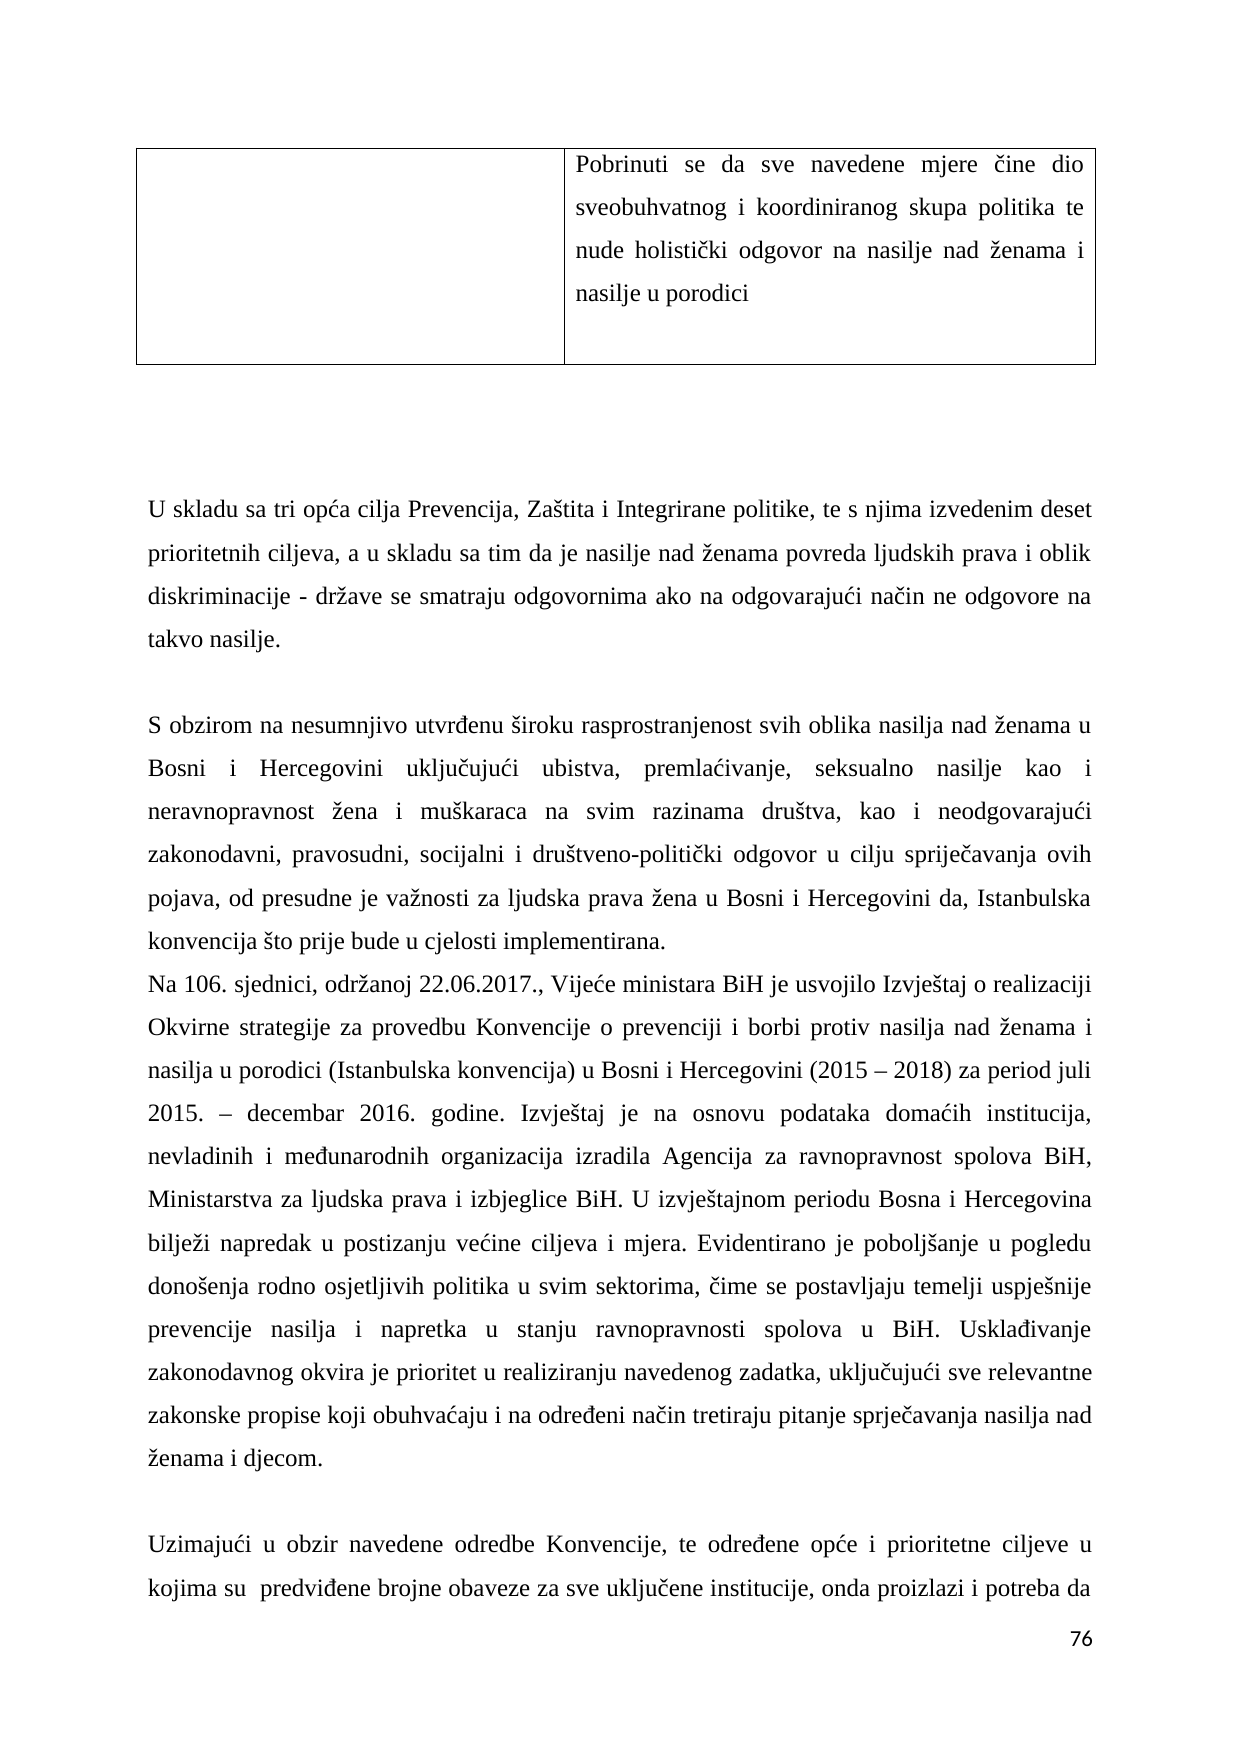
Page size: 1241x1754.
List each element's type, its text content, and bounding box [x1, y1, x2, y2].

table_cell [137, 149, 564, 364]
text Na 106. sjednici, održanoj 22.06.2017., Vijeće ministara BiH je usvojilo Izvještaj o realizaciji Okvirne strategije za provedbu Konvencije o prevenciji i borbi protiv nasilja nad ženama i nasilja u porodici (Istanbulska konvencija) u Bosni i Hercegovini (2015 – 2018) za period juli 2015. – decembar 2016. godine. Izvještaj je na osnovu podataka domaćih institucija, nevladinih i međunarodnih organizacija izradila Agencija za ravnopravnost spolova BiH, Ministarstva za ljudska prava i izbjeglice BiH. U izvještajnom periodu Bosna i Hercegovina bilježi napredak u postizanju većine ciljeva i mjera. Evidentirano je poboljšanje u pogledu donošenja rodno osjetljivih politika u svim sektorima, čime se postavljaju temelji uspješnije prevencije nasilja i napretka u stanju ravnopravnosti spolova u BiH. Usklađivanje zakonodavnog okvira je prioritet u realiziranju navedenog zadatka, uključujući sve relevantne zakonske propise koji obuhvaćaju i na određeni način tretiraju pitanje sprječavanja nasilja nad ženama i djecom. [148, 969, 1093, 1472]
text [148, 1529, 1093, 1601]
text S obzirom na nesumnjivo utvrđenu široku rasprostranjenost svih oblika nasilja nad ženama u Bosni i Hercegovini uključujući ubistva, premlaćivanje, seksualno nasilje kao i neravnopravnost žena i muškaraca na svim razinama društva, kao i neodgovarajući zakonodavni, pravosudni, socijalni i društveno-politički odgovor u cilju spriječavanja ovih pojava, od presudne je važnosti za ljudska prava žena u Bosni i Hercegovini da, Istanbulska konvencija što prije bude u cjelosti implementirana. [148, 710, 1093, 954]
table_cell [565, 149, 1095, 364]
text U skladu sa tri opća cilja Prevencija, Zaštita i Integrirane politike, te s njima izvedenim deset prioritetnih ciljeva, a u skladu sa tim da je nasilje nad ženama povreda ljudskih prava i oblik diskriminacije - države se smatraju odgovornima ako na odgovarajući način ne odgovore na takvo nasilje. [148, 494, 1093, 653]
